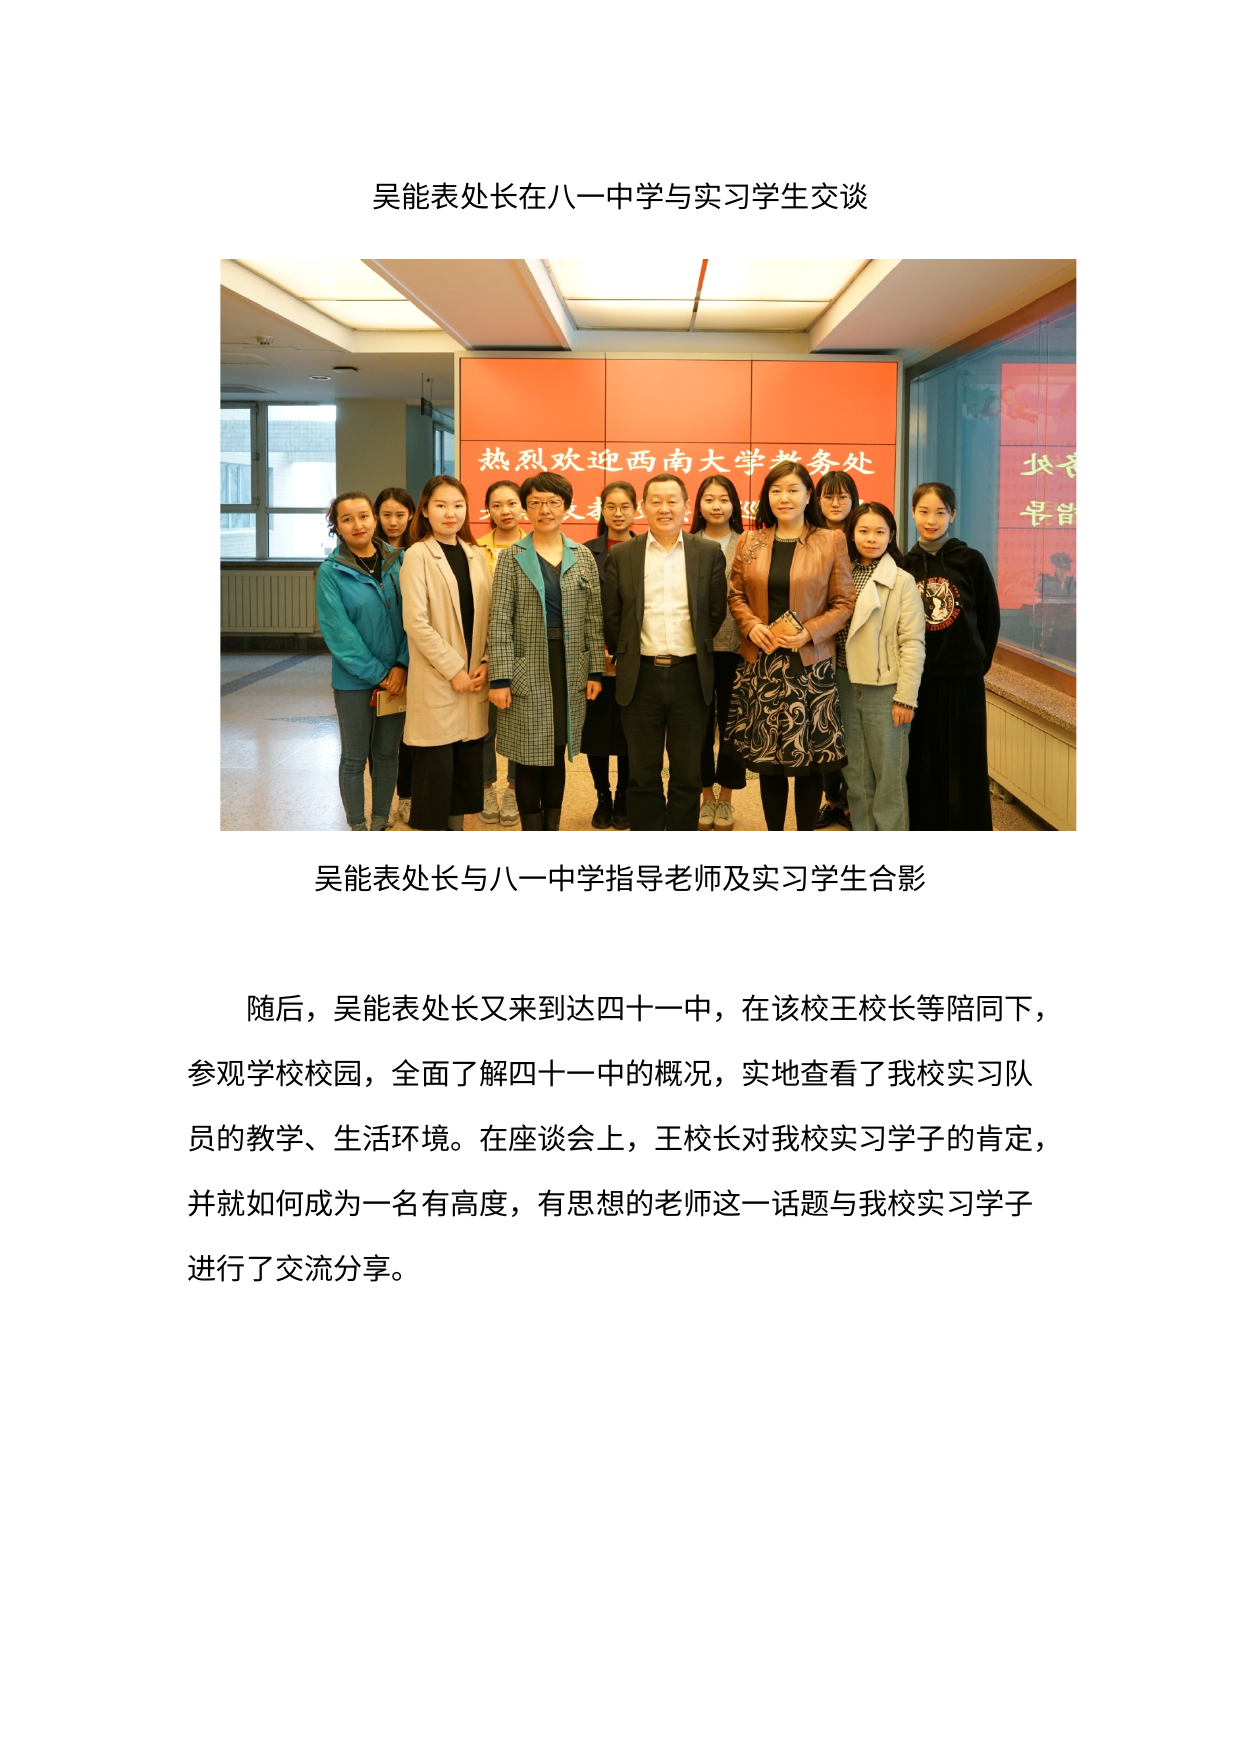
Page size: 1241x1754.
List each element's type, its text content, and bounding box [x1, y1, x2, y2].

text 随后，吴能表处长又来到达四十一中，在该校王校长等陪同下，参观学校校园，全面了解四十一中的概况，实地查看了我校实习队员的教学、生活环境。在座谈会上，王校长对我校实习学子的肯定，并就如何成为一名有高度，有思想的老师这一话题与我校实习学子进行了交流分享。 [187, 974, 1053, 1299]
text 吴能表处长在八一中学与实习学生交谈 [187, 162, 1053, 227]
text 吴能表处长与八一中学指导老师及实习学生合影 [187, 844, 1053, 909]
picture [220, 259, 1077, 831]
